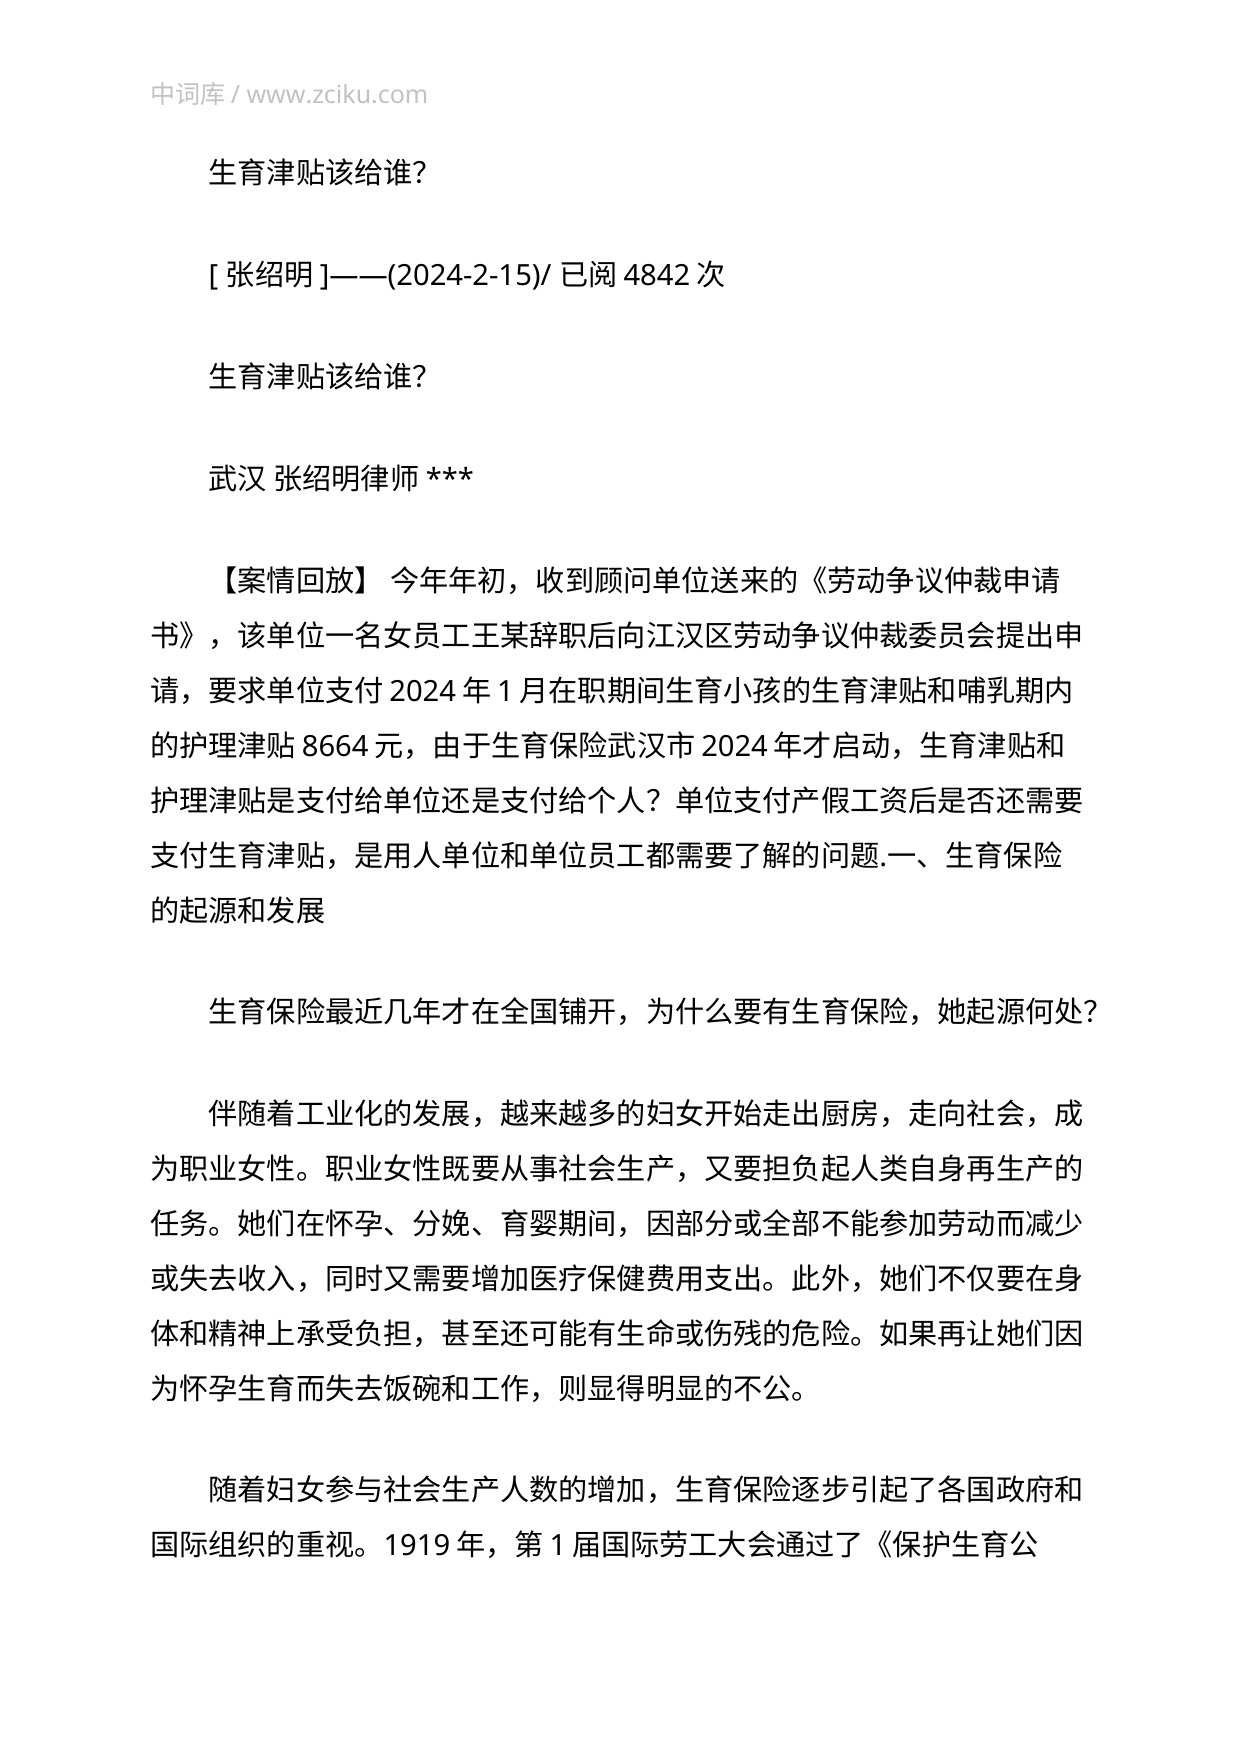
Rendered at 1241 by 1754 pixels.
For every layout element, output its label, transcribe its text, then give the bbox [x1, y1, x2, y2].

text 【案情回放】 今年年初，收到顾问单位送来的《劳动争议仲裁申请书》，该单位一名女员工王某辞职后向江汉区劳动争议仲裁委员会提出申请，要求单位支付2024年1月在职期间生育小孩的生育津贴和哺乳期内的护理津贴8664元，由于生育保险武汉市2024年才启动，生育津贴和护理津贴是支付给单位还是支付给个人？单位支付产假工资后是否还需要支付生育津贴，是用人单位和单位员工都需要了解的问题.一、生育保险的起源和发展 [150, 557, 1090, 929]
text 生育津贴该给谁？ [150, 354, 1090, 396]
text [ 张绍明 ]——(2024-2-15)/ 已阅4842次 [150, 252, 1090, 294]
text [150, 1467, 1090, 1564]
text 生育保险最近几年才在全国铺开，为什么要有生育保险，她起源何处？ [150, 989, 1090, 1031]
text 生育津贴该给谁？ [150, 150, 1090, 192]
text 伴随着工业化的发展，越来越多的妇女开始走出厨房，走向社会，成为职业女性。职业女性既要从事社会生产，又要担负起人类自身再生产的任务。她们在怀孕、分娩、育婴期间，因部分或全部不能参加劳动而减少或失去收入，同时又需要增加医疗保健费用支出。此外，她们不仅要在身体和精神上承受负担，甚至还可能有生命或伤残的危险。如果再让她们因为怀孕生育而失去饭碗和工作，则显得明显的不公。 [150, 1091, 1090, 1407]
text 武汉 张绍明律师 *** [150, 456, 1090, 498]
